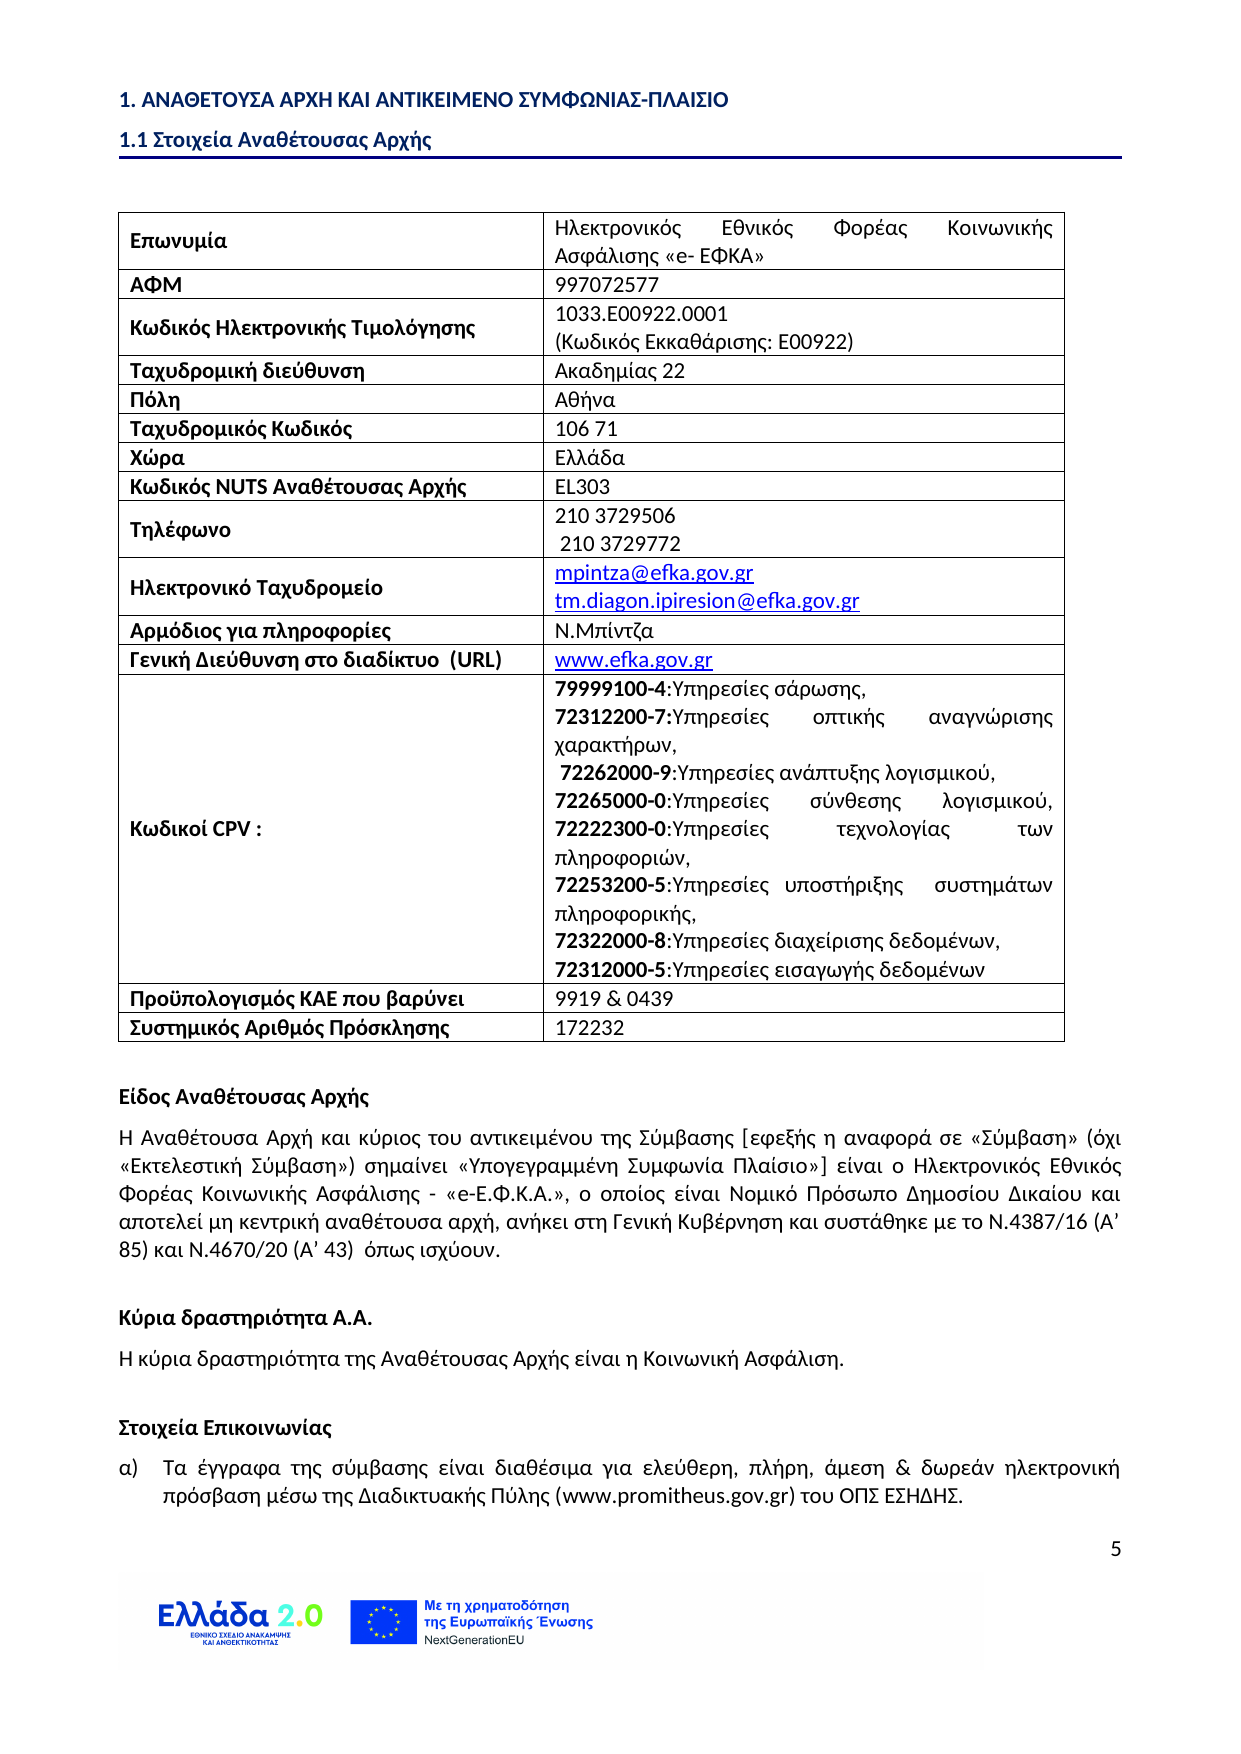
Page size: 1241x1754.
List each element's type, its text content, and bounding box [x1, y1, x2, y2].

table_cell ΑΦΜ [119, 270, 543, 298]
table_cell Πόλη [119, 385, 543, 413]
table_cell 210 3729506 210 3729772 [544, 501, 1064, 557]
text Είδος Αναθέτουσας Αρχής [118, 1082, 1122, 1110]
table_cell 106 71 [544, 414, 1064, 442]
picture [118, 1572, 984, 1670]
table_cell 172232 [544, 1013, 1064, 1041]
table_cell Ταχυδρομική διεύθυνση [119, 356, 543, 384]
table_cell Ταχυδρομικός Κωδικός [119, 414, 543, 442]
text Στοιχεία Επικοινωνίας [118, 1413, 1122, 1441]
table_cell Συστημικός Αριθμός Πρόσκλησης [119, 1013, 543, 1041]
table_header Επωνυμία [119, 213, 543, 269]
table_cell Γενική Διεύθυνση στο διαδίκτυο (URL) [119, 645, 543, 673]
table_cell mpintza@efka.gov.gr tm.diagon.ipiresion@efka.gov.gr [544, 558, 1064, 615]
table_cell EL303 [544, 472, 1064, 500]
table_cell Ελλάδα [544, 443, 1064, 471]
subtitle 1.1 Στοιχεία Αναθέτουσας Αρχής [118, 125, 1122, 159]
table_header Ηλεκτρονικός Εθνικός Φορέας Κοινωνικής Ασφάλισης «e- ΕΦΚΑ» [544, 213, 1064, 269]
table_cell Ν.Μπίντζα [544, 616, 1064, 644]
text Η κύρια δραστηριότητα της Αναθέτουσας Αρχής είναι η Κοινωνική Ασφάλιση. [118, 1344, 1122, 1372]
table_cell 79999100-4:Υπηρεσίες σάρωσης, 72312200-7:Υπηρεσίες οπτικής αναγνώρισης χαρακτήρων, 72262000-9:Υπηρεσίες ανάπτυξης λογισμικού, 72265000-0:Υπηρεσίες σύνθεσης λογισμικού, 72222300-0:Υπηρεσίες τεχνολογίας των πληροφοριών, 72253200-5:Υπηρεσίες υποστήριξης συστημάτων πληροφορικής, 72322000-8:Υπηρεσίες διαχείρισης δεδομένων, 72312000-5:Υπηρεσίες εισαγωγής δεδομένων [544, 675, 1064, 983]
table_cell Χώρα [119, 443, 543, 471]
subtitle 1. ΑΝΑΘΕΤΟΥΣΑ ΑΡΧΗ ΚΑΙ ΑΝΤΙΚΕΙΜΕΝΟ ΣΥΜΦΩΝΙΑΣ-ΠΛΑΙΣΙΟ [118, 85, 1122, 113]
table_cell 997072577 [544, 270, 1064, 298]
table_cell Τηλέφωνο [119, 501, 543, 557]
table_cell Κωδικοί CPV : [119, 675, 543, 983]
text Η Αναθέτουσα Αρχή και κύριος του αντικειμένου της Σύμβασης [εφεξής η αναφορά σε «Σύμβαση» (όχι «Εκτελεστική Σύμβαση») σημαίνει «Υπογεγραμμένη Συμφωνία Πλαίσιο»] είναι ο Ηλεκτρονικός Εθνικός Φορέας Κοινωνικής Ασφάλισης - «e-Ε.Φ.Κ.Α.», ο οποίος είναι Νομικό Πρόσωπο Δημοσίου Δικαίου και αποτελεί μη κεντρική αναθέτουσα αρχή, ανήκει στη Γενική Κυβέρνηση και συστάθηκε με το Ν.4387/16 (Α’ 85) και Ν.4670/20 (Α’ 43) όπως ισχύουν. [118, 1123, 1122, 1263]
table_cell Αθήνα [544, 385, 1064, 413]
table_cell 9919 & 0439 [544, 984, 1064, 1012]
table_cell Προϋπολογισμός ΚΑΕ που βαρύνει [119, 984, 543, 1012]
table_cell Κωδικός NUTS Αναθέτουσας Αρχής [119, 472, 543, 500]
table_cell 1033.Ε00922.0001 (Κωδικός Εκκαθάρισης: Ε00922) [544, 299, 1064, 355]
table_cell Ηλεκτρονικό Ταχυδρομείο [119, 558, 543, 615]
table_cell www.efka.gov.gr [544, 645, 1064, 673]
text α) Τα έγγραφα της σύμβασης είναι διαθέσιμα για ελεύθερη, πλήρη, άμεση & δωρεάν ηλεκτρονική πρόσβαση μέσω της Διαδικτυακής Πύλης (www.promitheus.gov.gr) του ΟΠΣ ΕΣΗΔΗΣ. [118, 1453, 1122, 1509]
table_cell Ακαδημίας 22 [544, 356, 1064, 384]
table_cell Αρμόδιος για πληροφορίες [119, 616, 543, 644]
text Κύρια δραστηριότητα Α.Α. [118, 1303, 1122, 1332]
table_cell Κωδικός Ηλεκτρονικής Τιμολόγησης [119, 299, 543, 355]
